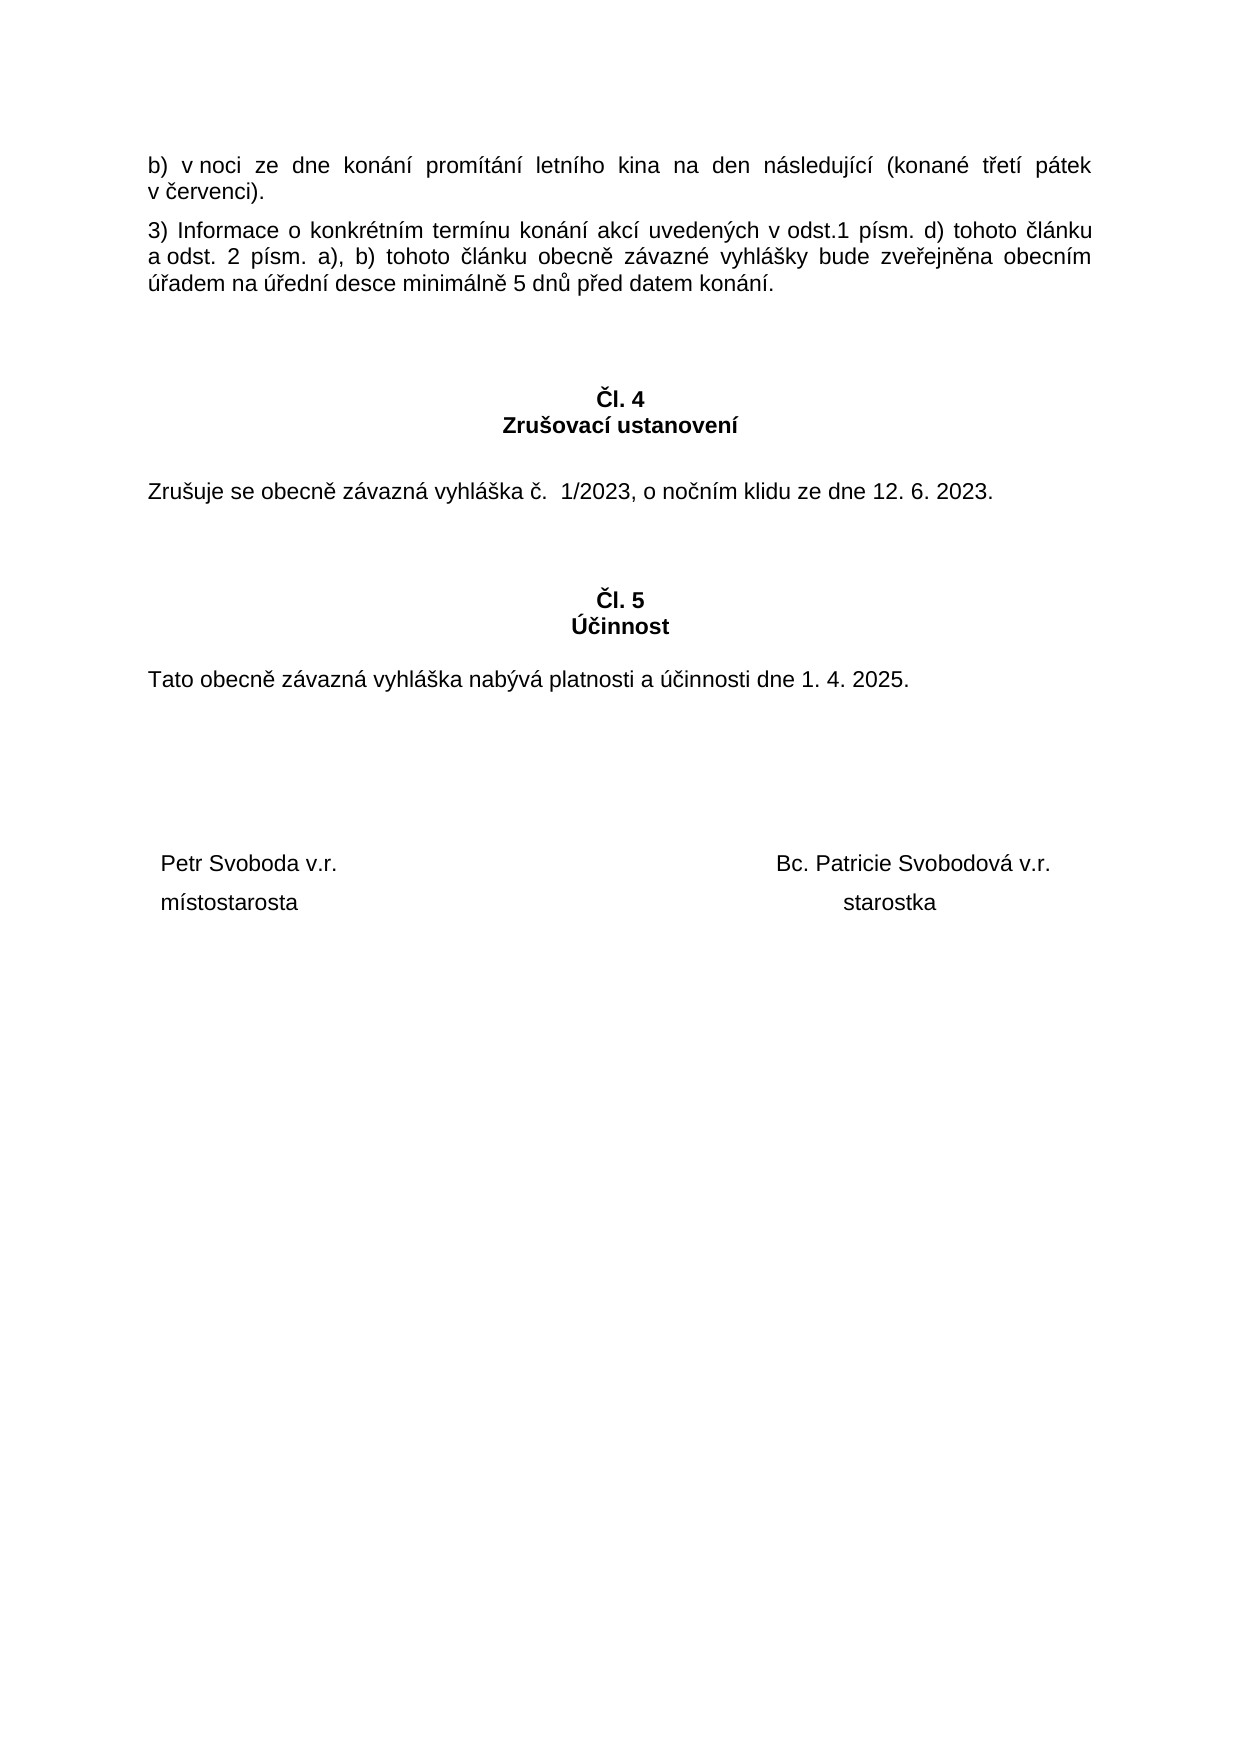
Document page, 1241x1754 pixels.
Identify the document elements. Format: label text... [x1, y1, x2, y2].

text Tato obecně závazná vyhláška nabývá platnosti a účinnosti dne 1. 4. 2025. [148, 666, 1093, 692]
text Zrušuje se obecně závazná vyhláška č. 1/2023, o nočním klidu ze dne 12. 6. 2023. [148, 478, 1093, 504]
text místostarosta starostka [148, 889, 1093, 915]
text b) v noci ze dne konání promítání letního kina na den následující (konané třetí pátek v červenci). [148, 152, 1093, 204]
text 3) Informace o konkrétním termínu konání akcí uvedených v odst.1 písm. d) tohoto článku a odst. 2 písm. a), b) tohoto článku obecně závazné vyhlášky bude zveřejněna obecním úřadem na úřední desce minimálně 5 dnů před datem konání. [148, 217, 1093, 296]
text Účinnost [148, 613, 1093, 639]
text Petr Svoboda v.r. Bc. Patricie Svobodová v.r. [148, 850, 1093, 876]
text Čl. 4 [148, 386, 1093, 412]
text Zrušovací ustanovení [148, 412, 1093, 439]
text Čl. 5 [148, 587, 1093, 613]
